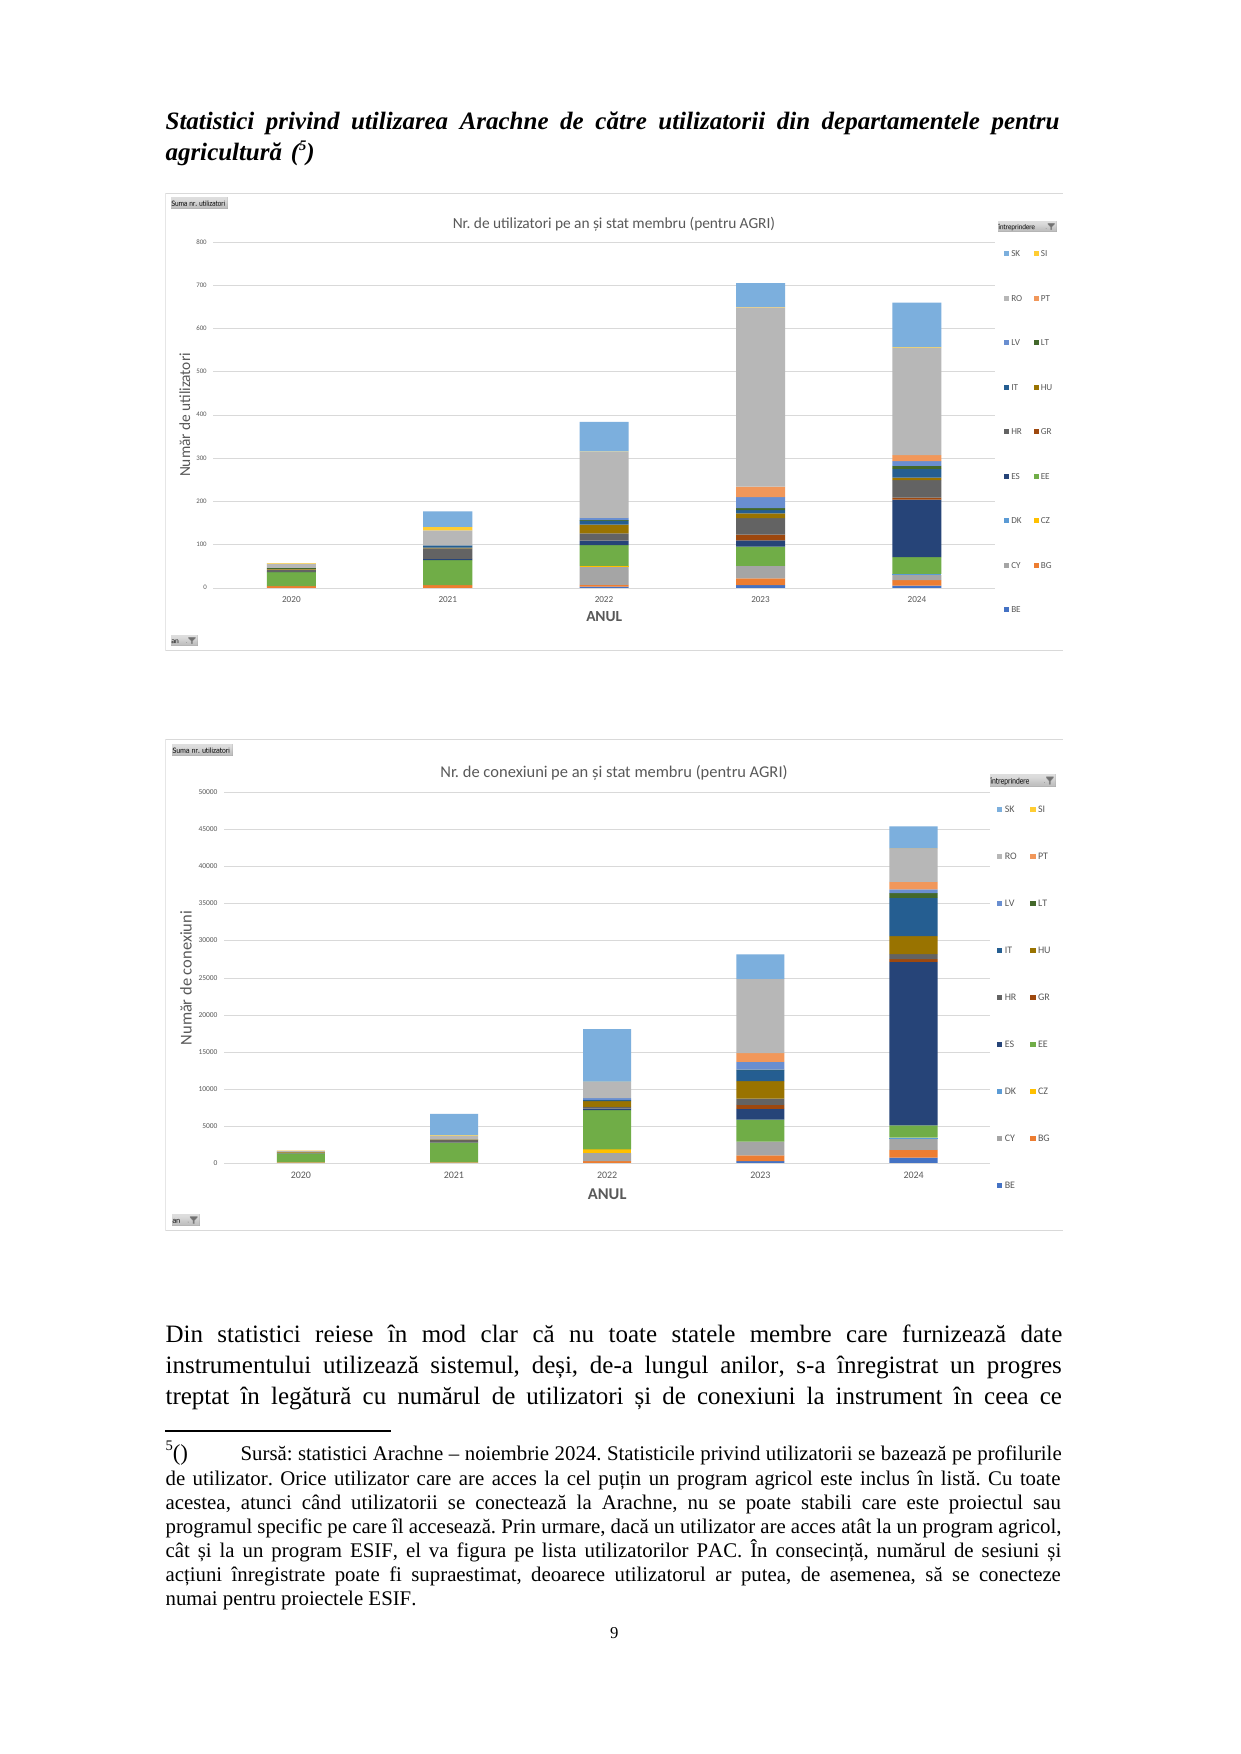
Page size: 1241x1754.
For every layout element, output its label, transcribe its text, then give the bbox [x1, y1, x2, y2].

text Statistici privind utilizarea Arachne de către utilizatorii din departamentele pentru agricultură () [165, 106, 1063, 166]
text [165, 1319, 1063, 1409]
